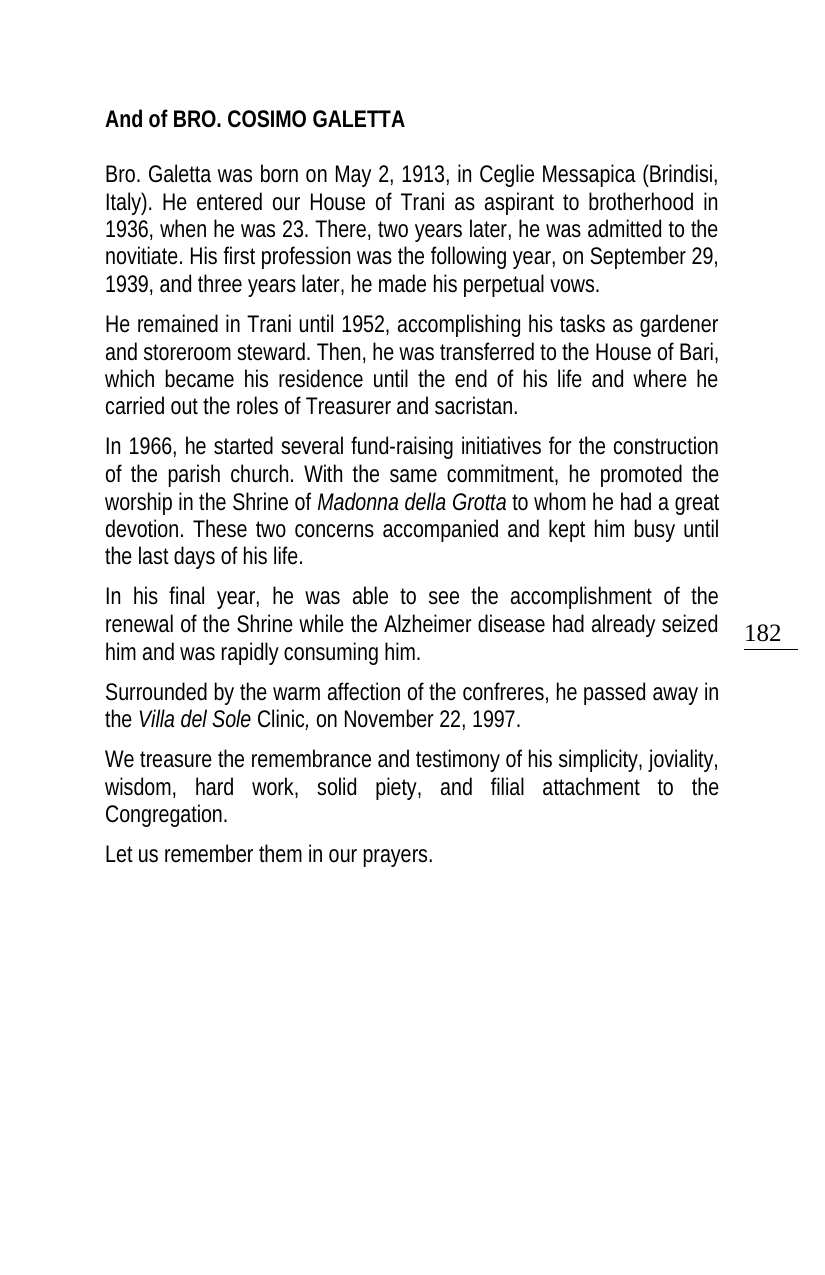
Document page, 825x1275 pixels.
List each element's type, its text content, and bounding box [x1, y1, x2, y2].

text And of BRO. COSIMO GALETTA [105, 105, 715, 132]
text Surrounded by the warm affection of the confreres, he passed away in the Villa del Sole Clinic, on November 22, 1997. [105, 677, 720, 732]
text He remained in Trani until 1952, accomplishing his tasks as gardener and storeroom steward. Then, he was transferred to the House of Bari, which became his residence until the end of his life and where he carried out the roles of Treasurer and sacristan. [105, 310, 720, 420]
text Bro. Galetta was born on May 2, 1913, in Ceglie Messapica (Brindisi, Italy). He entered our House of Trani as aspirant to brotherhood in 1936, when he was 23. There, two years later, he was admitted to the novitiate. His first profession was the following year, on September 29, 1939, and three years later, he made his perpetual vows. [105, 160, 720, 297]
text In 1966, he started several fund-raising initiatives for the construction of the parish church. With the same commitment, he promoted the worship in the Shrine of Madonna della Grotta to whom he had a great devotion. These two concerns accompanied and kept him busy until the last days of his life. [105, 432, 720, 570]
text In his final year, he was able to see the accomplishment of the renewal of the Shrine while the Alzheimer disease had already seized him and was rapidly consuming him. [105, 582, 720, 665]
text We treasure the remembrance and testimony of his simplicity, joviality, wisdom, hard work, solid piety, and filial attachment to the Congregation. [105, 745, 720, 827]
text Let us remember them in our prayers. [105, 840, 720, 867]
